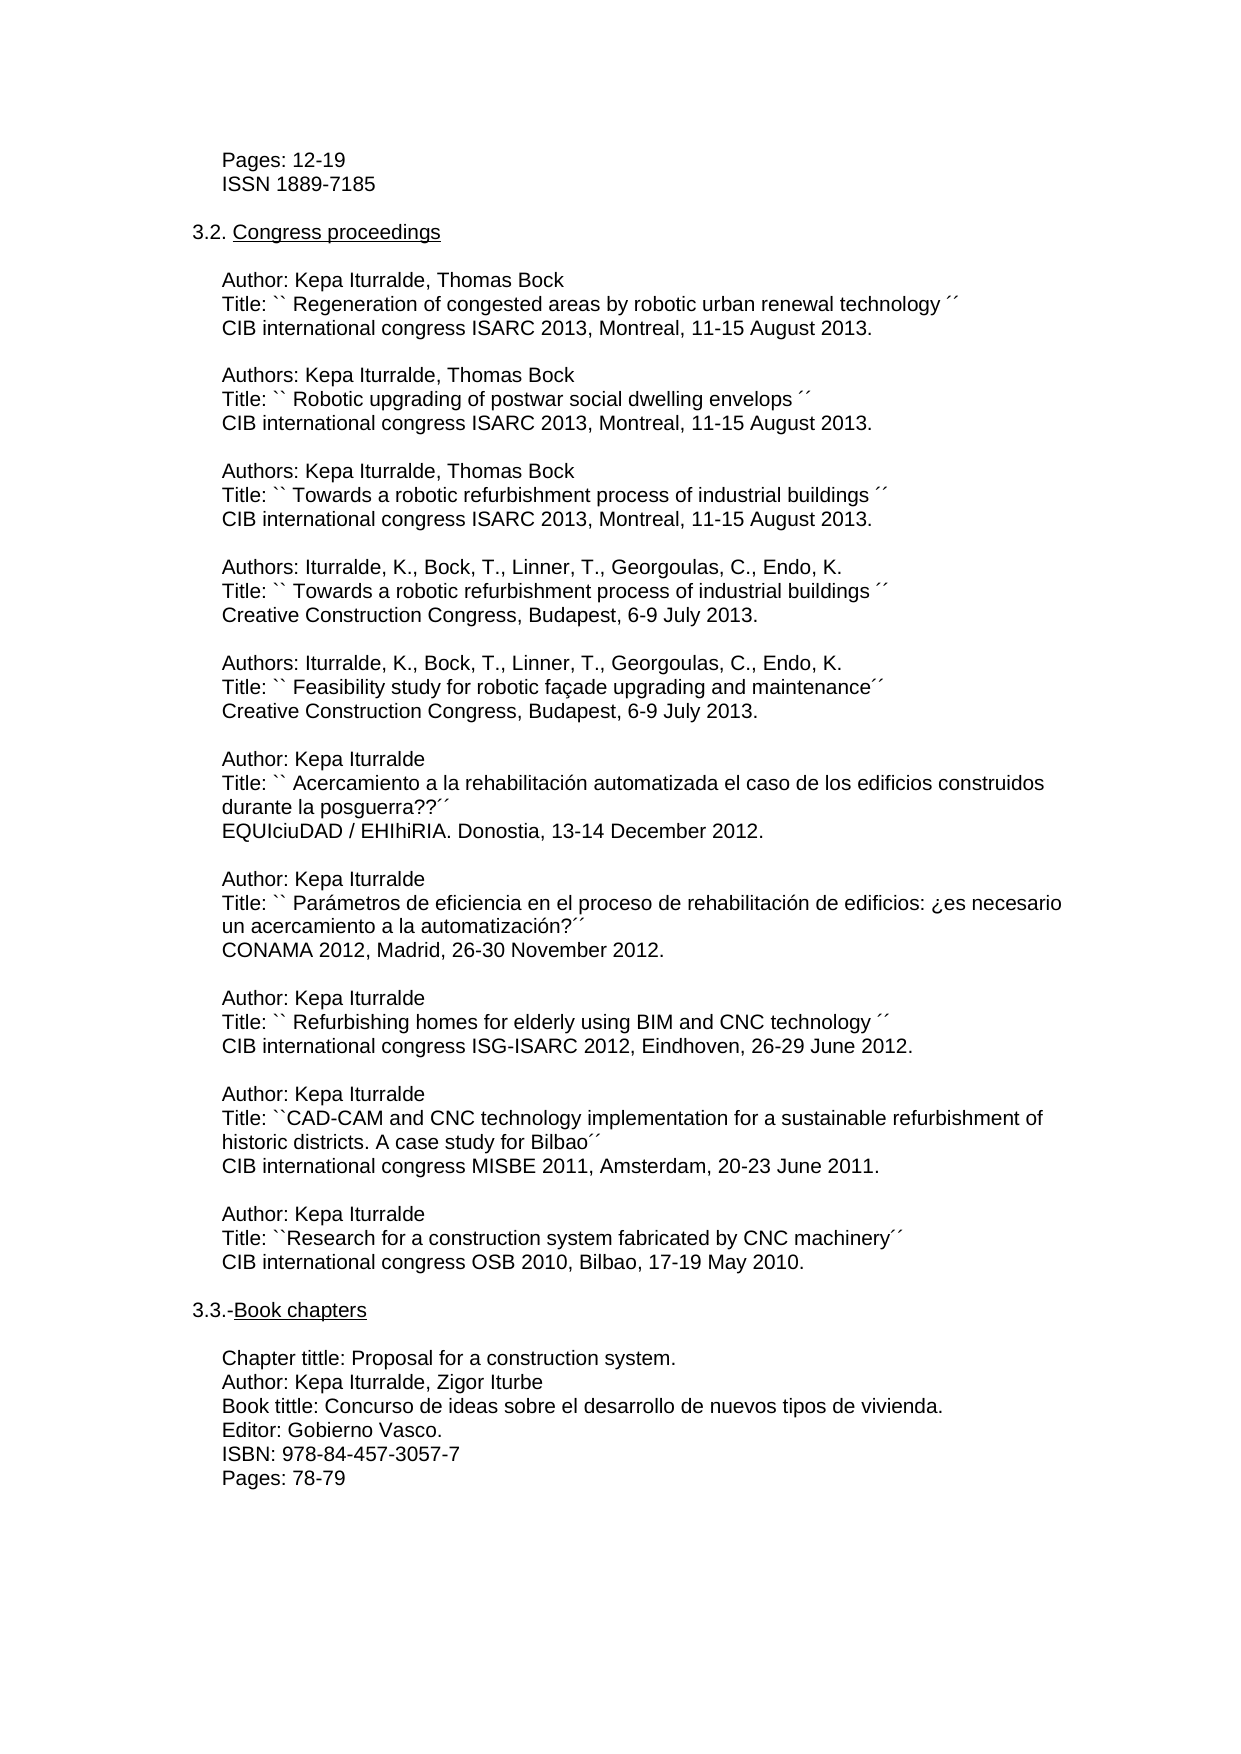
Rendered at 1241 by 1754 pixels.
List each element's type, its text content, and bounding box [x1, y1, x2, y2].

text Book tittle: Concurso de ideas sobre el desarrollo de nuevos tipos de vivienda. [222, 1393, 1063, 1417]
text Author: Kepa Iturralde, Zigor Iturbe [222, 1369, 1063, 1393]
text Authors: Iturralde, K., Bock, T., Linner, T., Georgoulas, C., Endo, K. [222, 651, 1063, 675]
text Author: Kepa Iturralde [222, 986, 1063, 1010]
text ISSN 1889-7185 [222, 172, 1063, 196]
text CIB international congress ISG-ISARC 2012, Eindhoven, 26-29 June 2012. [222, 1034, 1063, 1058]
text Author: Kepa Iturralde [222, 1202, 1063, 1226]
text Authors: Kepa Iturralde, Thomas Bock [222, 363, 1063, 387]
text Title: `` Acercamiento a la rehabilitación automatizada el caso de los edificios construidos durante la posguerra??´´ [222, 771, 1063, 818]
text Title: `` Feasibility study for robotic façade upgrading and maintenance´´ [222, 675, 1063, 699]
text EQUIciuDAD / EHIhiRIA. Donostia, 13-14 December 2012. [222, 818, 1063, 842]
text CIB international congress MISBE 2011, Amsterdam, 20-23 June 2011. [222, 1154, 1063, 1178]
text Title: `` Robotic upgrading of postwar social dwelling envelops ´´ [222, 387, 1063, 411]
text Author: Kepa Iturralde, Thomas Bock [222, 267, 1063, 291]
text CONAMA 2012, Madrid, 26-30 November 2012. [222, 938, 1063, 962]
text Title: `` Towards a robotic refurbishment process of industrial buildings ´´ [222, 579, 1063, 603]
text Creative Construction Congress, Budapest, 6-9 July 2013. [222, 699, 1063, 723]
text Authors: Iturralde, K., Bock, T., Linner, T., Georgoulas, C., Endo, K. [222, 555, 1063, 579]
text CIB international congress ISARC 2013, Montreal, 11-15 August 2013. [222, 411, 1063, 435]
text Title: `` Refurbishing homes for elderly using BIM and CNC technology ´´ [222, 1010, 1063, 1034]
text CIB international congress ISARC 2013, Montreal, 11-15 August 2013. [222, 315, 1063, 339]
text Author: Kepa Iturralde [222, 866, 1063, 890]
text Title: ``CAD-CAM and CNC technology implementation for a sustainable refurbishment of historic districts. A case study for Bilbao´´ [222, 1106, 1063, 1154]
text Creative Construction Congress, Budapest, 6-9 July 2013. [222, 603, 1063, 627]
text Title: `` Parámetros de eficiencia en el proceso de rehabilitación de edificios: ¿es necesario un acercamiento a la automatización?´´ [222, 890, 1063, 938]
text Title: ``Research for a construction system fabricated by CNC machinery´´ [222, 1226, 1063, 1250]
text Pages: 78-79 [222, 1465, 1063, 1489]
text Editor: Gobierno Vasco. [222, 1417, 1063, 1441]
text ISBN: 978-84-457-3057-7 [222, 1441, 1063, 1465]
text Title: `` Regeneration of congested areas by robotic urban renewal technology ´´ [222, 291, 1063, 315]
text Chapter tittle: Proposal for a construction system. [222, 1346, 1063, 1369]
text Title: `` Towards a robotic refurbishment process of industrial buildings ´´ [222, 483, 1063, 507]
text Pages: 12-19 [222, 148, 1063, 172]
text Authors: Kepa Iturralde, Thomas Bock [222, 459, 1063, 483]
text CIB international congress ISARC 2013, Montreal, 11-15 August 2013. [222, 507, 1063, 531]
text 3.3.-Book chapters [192, 1298, 1063, 1322]
text Author: Kepa Iturralde [222, 1082, 1063, 1106]
text CIB international congress OSB 2010, Bilbao, 17-19 May 2010. [222, 1250, 1063, 1274]
text 3.2. Congress proceedings [192, 219, 1063, 243]
text Author: Kepa Iturralde [222, 747, 1063, 771]
